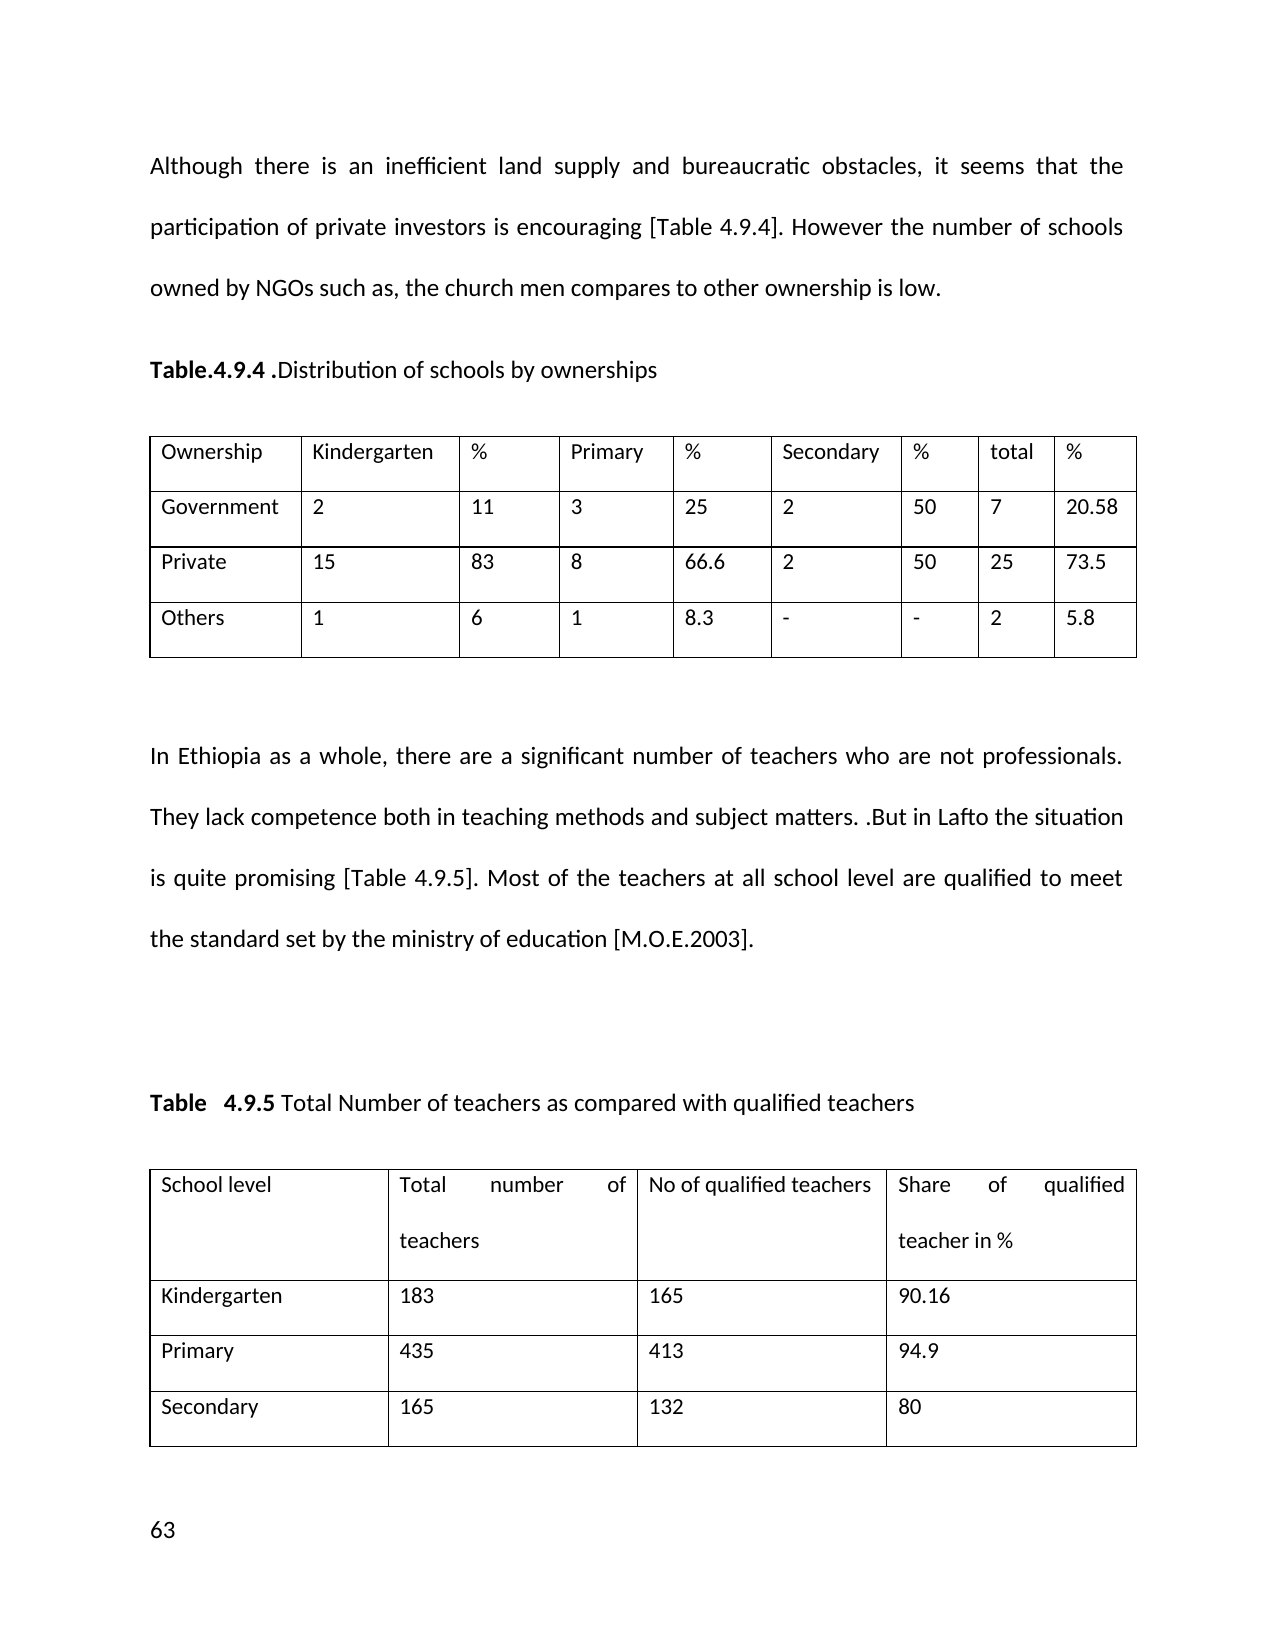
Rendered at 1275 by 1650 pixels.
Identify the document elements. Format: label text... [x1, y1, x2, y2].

table_header % [674, 437, 771, 491]
table_header % [460, 437, 559, 491]
table_cell 6 [460, 603, 559, 657]
table_cell 1 [302, 603, 459, 657]
table_cell 183 [389, 1281, 637, 1335]
table_cell 165 [638, 1281, 886, 1335]
table_cell 83 [460, 548, 559, 602]
table_header Primary [560, 437, 673, 491]
table_cell 2 [979, 603, 1054, 657]
table_header No of qualified teachers [638, 1170, 886, 1280]
table_cell 5.8 [1055, 603, 1136, 657]
table_cell 90.16 [887, 1281, 1136, 1335]
table_header % [902, 437, 978, 491]
table_cell Primary [151, 1336, 388, 1391]
table_cell 50 [902, 492, 978, 546]
table_cell 73.5 [1055, 548, 1136, 602]
table_cell Kindergarten [151, 1281, 388, 1335]
table_cell 66.6 [674, 548, 771, 602]
table_header % [1055, 437, 1136, 491]
table_cell 413 [638, 1336, 886, 1391]
table_cell 2 [772, 548, 901, 602]
table_cell 7 [979, 492, 1054, 546]
table_cell 11 [460, 492, 559, 546]
table_header Kindergarten [302, 437, 459, 491]
table_cell 3 [560, 492, 673, 546]
table_cell 165 [389, 1392, 637, 1446]
table_cell 25 [979, 548, 1054, 602]
text Table 4.9.5 Total Number of teachers as compared with qualified teachers [150, 1087, 1125, 1117]
table_cell 1 [560, 603, 673, 657]
table_cell 80 [887, 1392, 1136, 1446]
table_cell 8.3 [674, 603, 771, 657]
table_cell 132 [638, 1392, 886, 1446]
table_cell 2 [302, 492, 459, 546]
table_header Ownership [151, 437, 301, 491]
table_cell 435 [389, 1336, 637, 1391]
table_header Total number of teachers [389, 1170, 637, 1280]
table_header Share of qualified teacher in % [887, 1170, 1136, 1280]
table_cell 8 [560, 548, 673, 602]
table_cell Others [151, 603, 301, 657]
table_cell 20.58 [1055, 492, 1136, 546]
table_cell 25 [674, 492, 771, 546]
table_cell - [772, 603, 901, 657]
table_cell Secondary [151, 1392, 388, 1446]
table_cell - [902, 603, 978, 657]
text Table.4.9.4 .Distribution of schools by ownerships [150, 354, 1125, 384]
text In Ethiopia as a whole, there are a significant number of teachers who are not professionals. They lack competence both in teaching methods and subject matters. .But in Lafto the situation is quite promising [Table 4.9.5]. Most of the teachers at all school level are qualified to meet the standard set by the ministry of education [M.O.E.2003]. [150, 740, 1125, 954]
table_cell Government [151, 492, 301, 546]
text Although there is an inefficient land supply and bureaucratic obstacles, it seems that the participation of private investors is encouraging [Table 4.9.4]. However the number of schools owned by NGOs such as, the church men compares to other ownership is low. [150, 150, 1125, 303]
table_cell 2 [772, 492, 901, 546]
table_header total [979, 437, 1054, 491]
table_header Secondary [772, 437, 901, 491]
table_cell 15 [302, 548, 459, 602]
table_cell Private [151, 548, 301, 602]
table_cell 50 [902, 548, 978, 602]
table_cell 94.9 [887, 1336, 1136, 1391]
table_header School level [151, 1170, 388, 1280]
